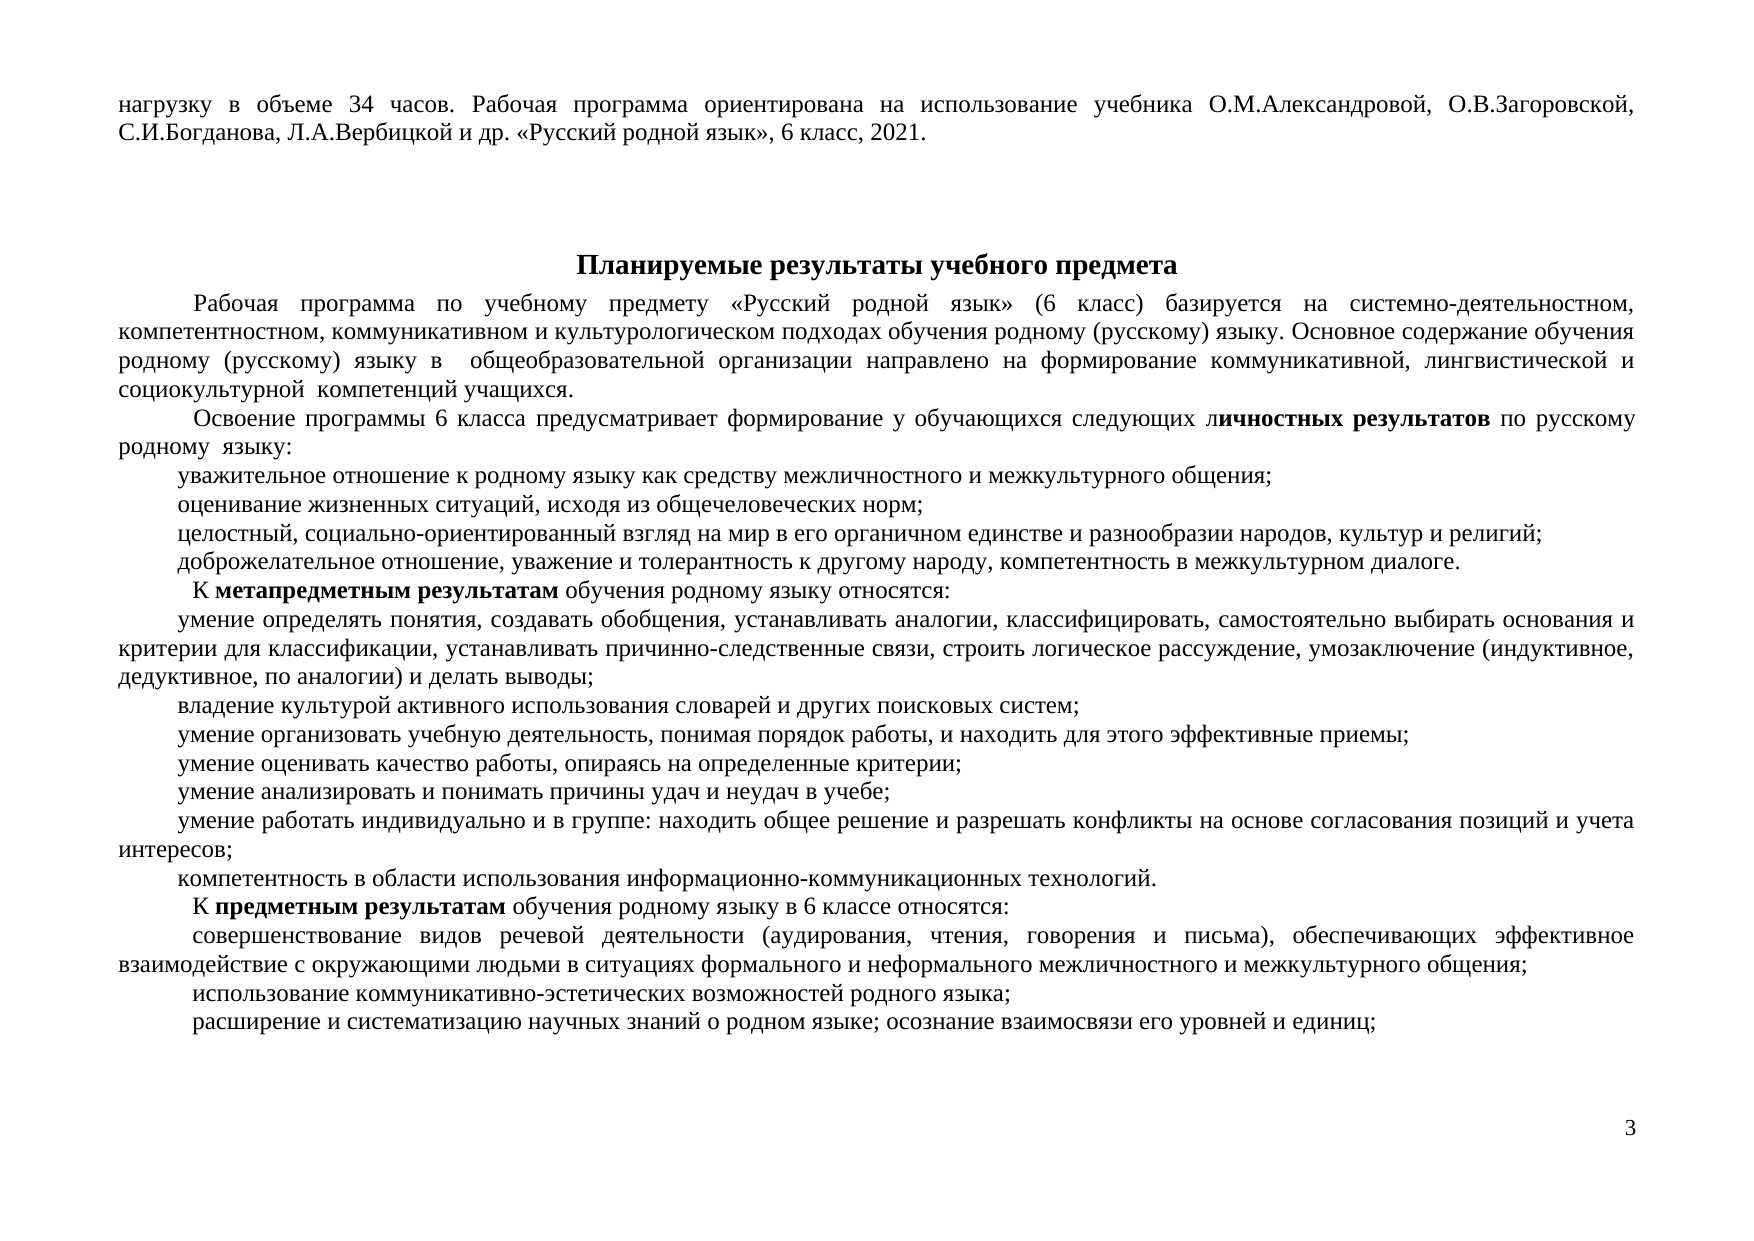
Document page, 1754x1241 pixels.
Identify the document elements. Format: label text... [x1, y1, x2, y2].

text К предметным результатам обучения родному языку в 6 классе относятся: [118, 891, 1636, 920]
text умение работать индивидуально и в группе: находить общее решение и разрешать конфликты на основе согласования позиций и учета интересов; [118, 805, 1636, 863]
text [118, 89, 1636, 146]
text оценивание жизненных ситуаций, исходя из общечеловеческих норм; [118, 489, 1636, 518]
text использование коммуникативно-эстетических возможностей родного языка; [118, 978, 1636, 1006]
text Рабочая программа по учебному предмету «Русский родной язык» (6 класс) базируется на системно-деятельностном, компетентностном, коммуникативном и культурологическом подходах обучения родному (русскому) языку. Основное содержание обучения родному (русскому) языку в общеобразовательной организации направлено на формирование коммуникативной, лингвистической и социокультурной компетенций учащихся. [118, 288, 1636, 403]
text умение анализировать и понимать причины удач и неудач в учебе; [118, 776, 1636, 805]
text компетентность в области использования информационно-коммуникационных технологий. [118, 863, 1636, 891]
text доброжелательное отношение, уважение и толерантность к другому народу, компетентность в межкультурном диалоге. [118, 546, 1636, 575]
text владение культурой активного использования словарей и других поисковых систем; [118, 690, 1636, 719]
text целостный, социально-ориентированный взгляд на мир в его органичном единстве и разнообразии народов, культур и религий; [118, 518, 1636, 546]
text Освоение программы 6 класса предусматривает формирование у обучающихся следующих личностных результатов по русскому родному языку: [118, 403, 1636, 460]
text совершенствование видов речевой деятельности (аудирования, чтения, говорения и письма), обеспечивающих эффективное взаимодействие с окружающими людьми в ситуациях формального и неформального межличностного и межкультурного общения; [118, 920, 1636, 978]
text умение оценивать качество работы, опираясь на определенные критерии; [118, 748, 1636, 776]
text Планируемые результаты учебного предмета [118, 247, 1636, 281]
text уважительное отношение к родному языку как средству межличностного и межкультурного общения; [118, 460, 1636, 489]
text умение определять понятия, создавать обобщения, устанавливать аналогии, классифицировать, самостоятельно выбирать основания и критерии для классификации, устанавливать причинно-следственные связи, строить логическое рассуждение, умозаключение (индуктивное, дедуктивное, по аналогии) и делать выводы; [118, 604, 1636, 690]
text расширение и систематизацию научных знаний о родном языке; осознание взаимосвязи его уровней и единиц; [118, 1006, 1636, 1035]
text умение организовать учебную деятельность, понимая порядок работы, и находить для этого эффективные приемы; [118, 719, 1636, 748]
text К метапредметным результатам обучения родному языку относятся: [118, 575, 1636, 604]
